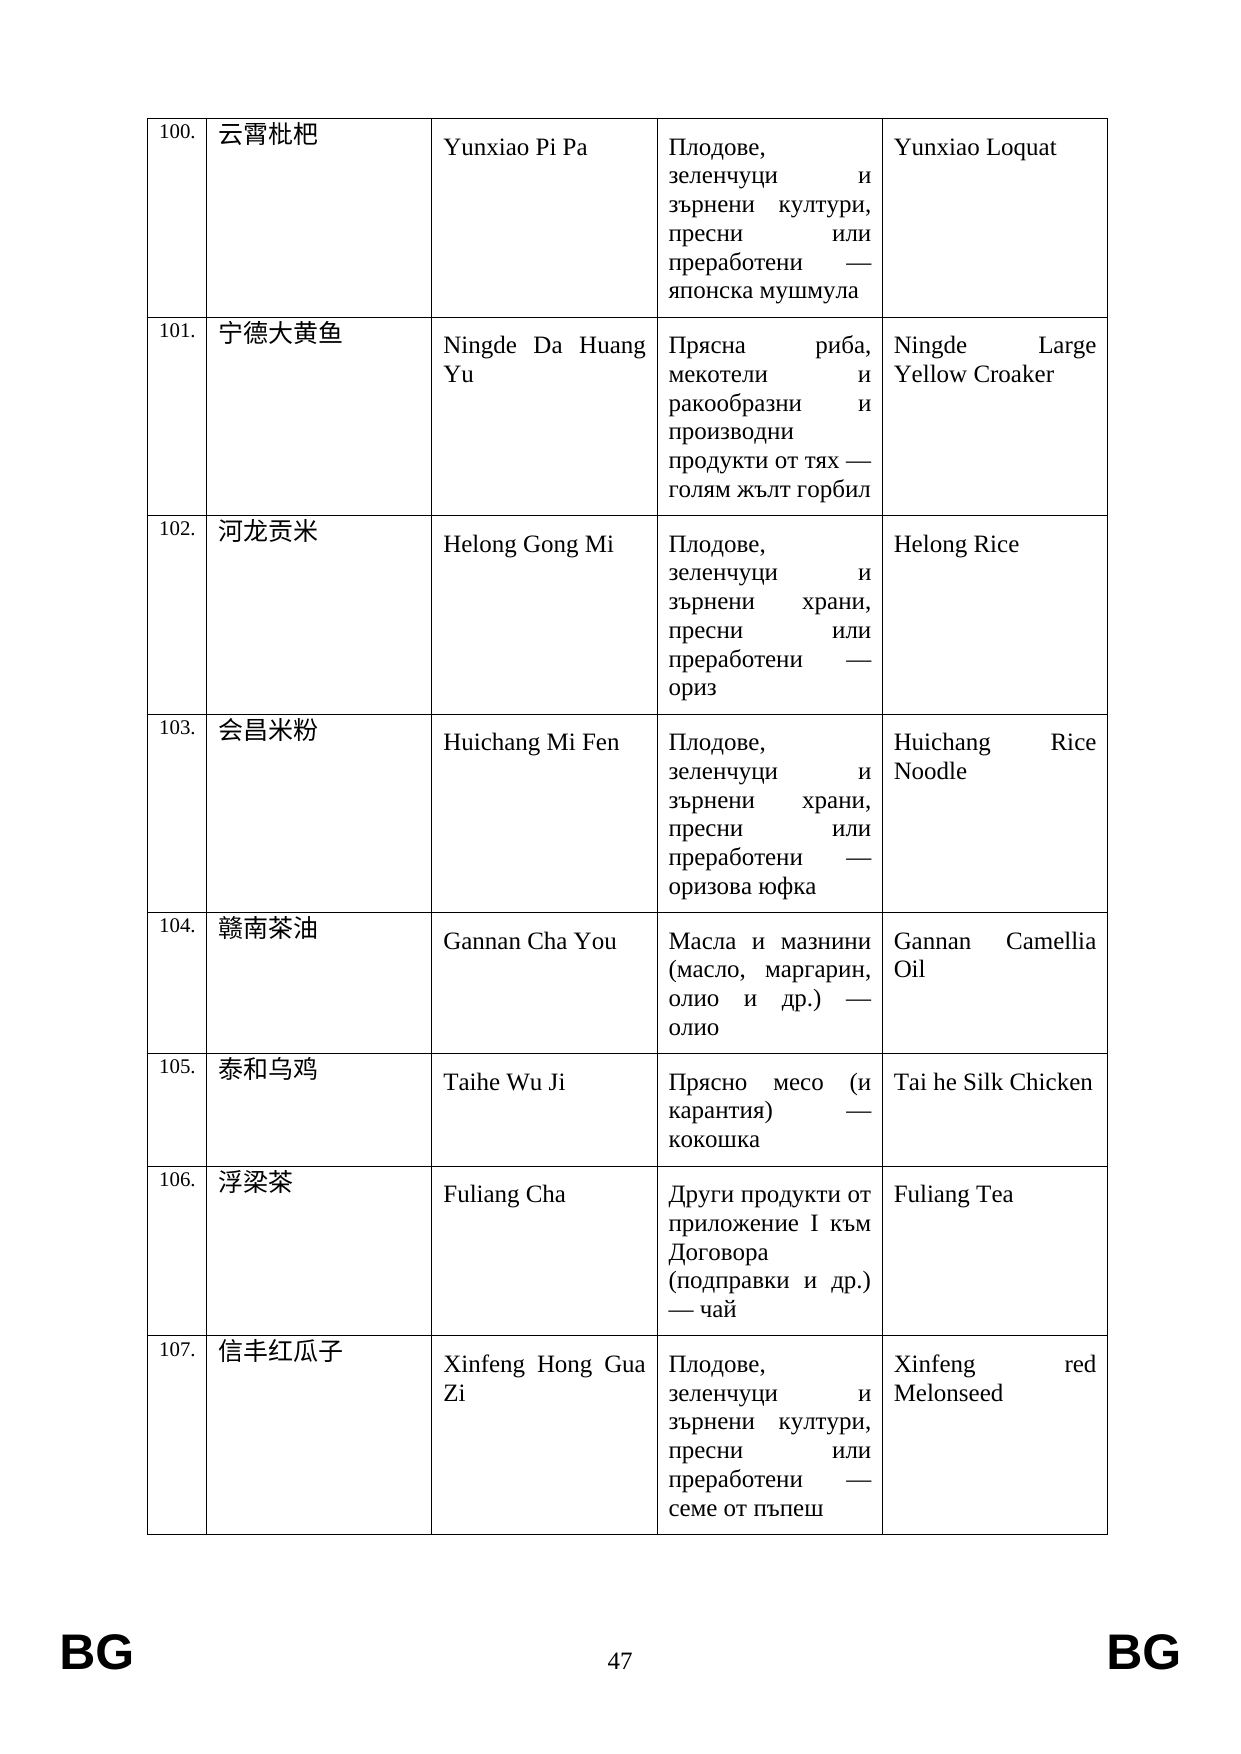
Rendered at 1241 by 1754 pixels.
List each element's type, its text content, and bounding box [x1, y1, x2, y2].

table_cell Fuliang Cha [432, 1167, 657, 1335]
table_cell Плодове, зеленчуци и зърнени храни, пресни или преработени — оризова юфка [658, 715, 882, 912]
table_cell [148, 516, 206, 714]
table_cell 泰和乌鸡 [207, 1054, 431, 1166]
table_cell Ningde Large Yellow Croaker [883, 318, 1107, 515]
table_cell Плодове, зеленчуци и зърнени култури, пресни или преработени — семе от пъпеш [658, 1336, 882, 1534]
table_cell 赣南茶油 [207, 913, 431, 1053]
table_cell Gannan Camellia Oil [883, 913, 1107, 1053]
table_cell Прясна риба, мекотели и ракообразни и производни продукти от тях — голям жълт горбил [658, 318, 882, 515]
table_cell 信丰红瓜子 [207, 1336, 431, 1534]
table_cell 河龙贡米 [207, 516, 431, 714]
table_cell [148, 1054, 206, 1166]
table_cell 云霄枇杷 [207, 119, 431, 317]
table_cell Yunxiao Loquat [883, 119, 1107, 317]
table_cell 浮梁茶 [207, 1167, 431, 1335]
table_cell Taihe Wu Ji [432, 1054, 657, 1166]
table_cell Плодове, зеленчуци и зърнени култури, пресни или преработени — японска мушмула [658, 119, 882, 317]
table_cell Fuliang Tea [883, 1167, 1107, 1335]
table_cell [658, 1167, 882, 1335]
table_cell Gannan Cha You [432, 913, 657, 1053]
table_cell [148, 119, 206, 317]
table_cell [148, 715, 206, 912]
table_cell [148, 1336, 206, 1534]
table_cell Yunxiao Pi Pa [432, 119, 657, 317]
table_cell Helong Gong Mi [432, 516, 657, 714]
table_cell [148, 318, 206, 515]
table_cell Huichang Rice Noodle [883, 715, 1107, 912]
table_cell 会昌米粉 [207, 715, 431, 912]
table_cell Прясно месо (и карантия) — кокошка [658, 1054, 882, 1166]
table_cell Helong Rice [883, 516, 1107, 714]
table_cell Huichang Mi Fen [432, 715, 657, 912]
table_cell Xinfeng red Melonseed [883, 1336, 1107, 1534]
table_cell [148, 1167, 206, 1335]
table_cell Xinfeng Hong Gua Zi [432, 1336, 657, 1534]
table_cell Плодове, зеленчуци и зърнени храни, пресни или преработени — ориз [658, 516, 882, 714]
table_cell Масла и мазнини (масло, маргарин, олио и др.) — олио [658, 913, 882, 1053]
table_cell Ningde Da Huang Yu [432, 318, 657, 515]
table_cell [148, 913, 206, 1053]
table_cell 宁德大黄鱼 [207, 318, 431, 515]
table_cell Tai he Silk Chicken [883, 1054, 1107, 1166]
